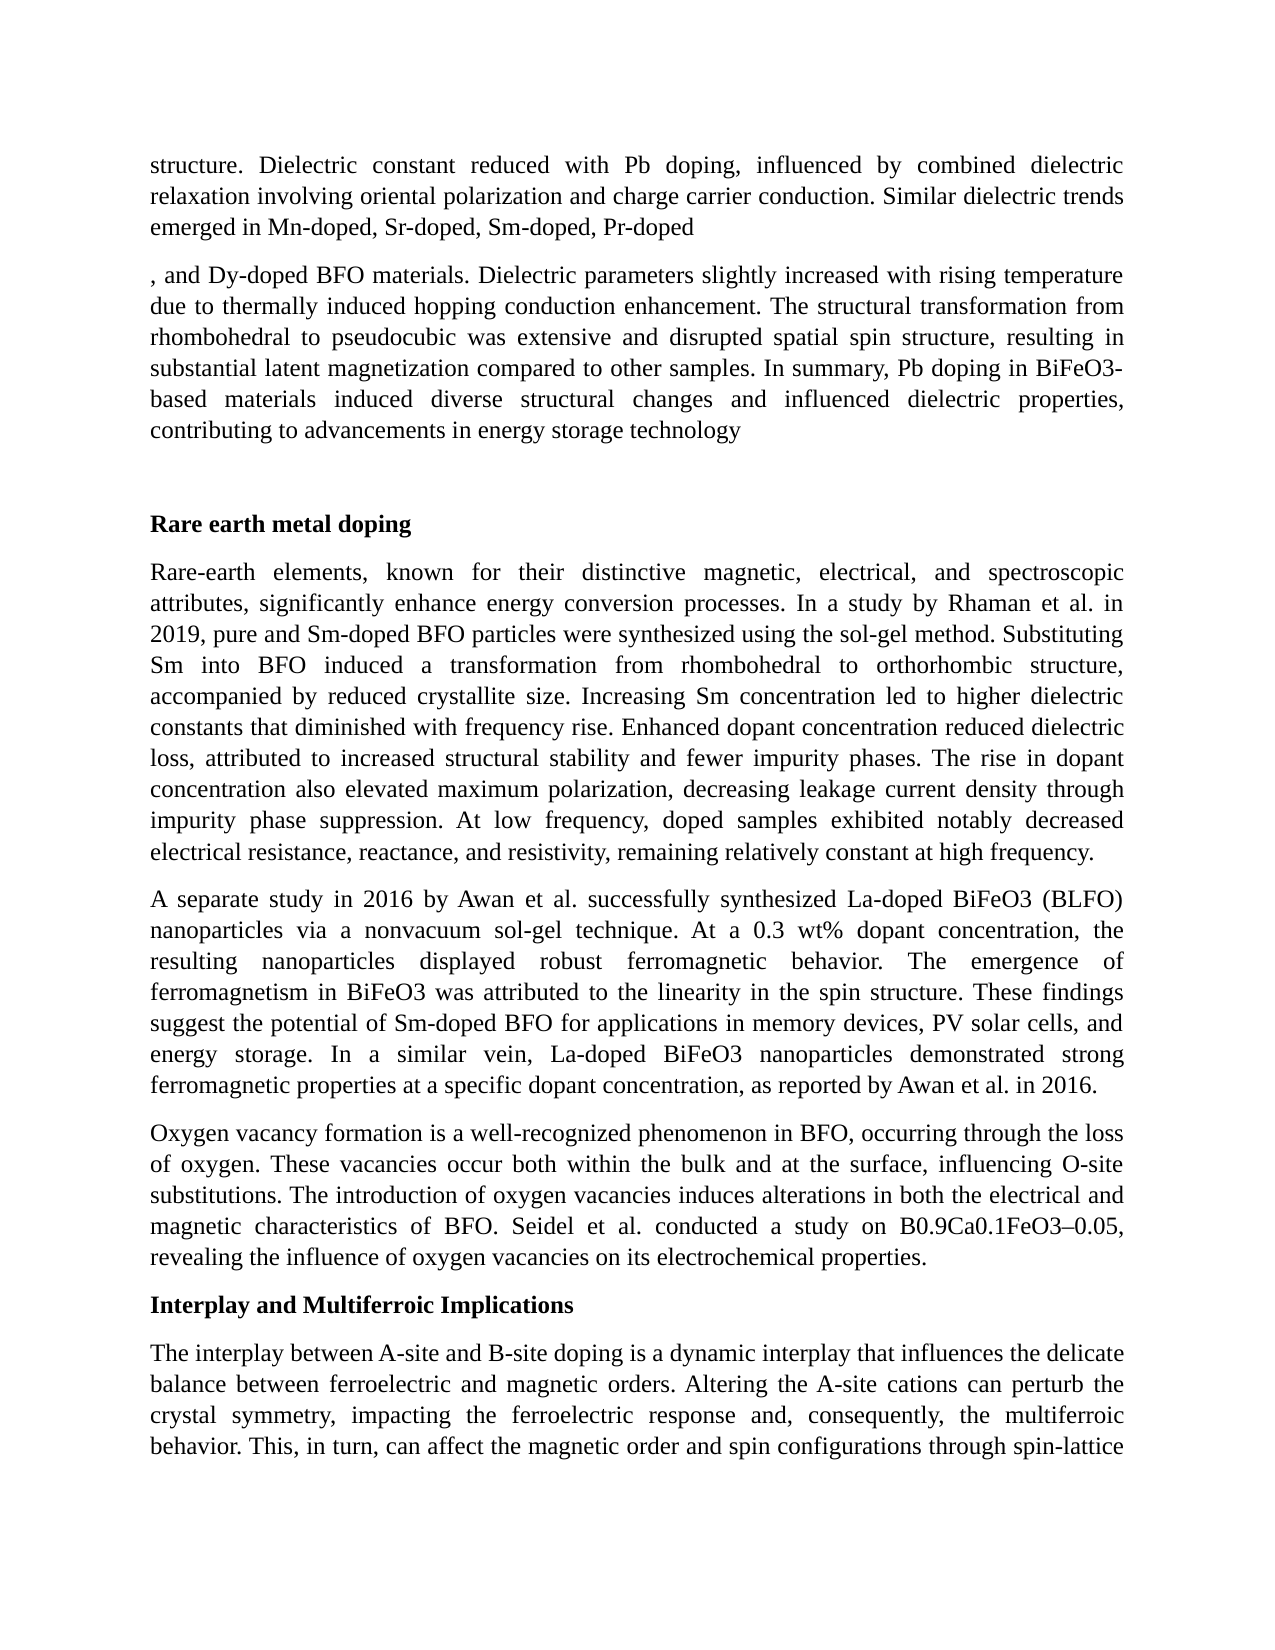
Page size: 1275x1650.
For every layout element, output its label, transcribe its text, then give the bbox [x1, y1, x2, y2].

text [150, 1338, 1125, 1460]
text Rare earth metal doping [150, 509, 1125, 538]
text Oxygen vacancy formation is a well-recognized phenomenon in BFO, occurring through the loss of oxygen. These vacancies occur both within the bulk and at the surface, influencing O-site substitutions. The introduction of oxygen vacancies induces alterations in both the electrical and magnetic characteristics of BFO. Seidel et al. conducted a study on B0.9Ca0.1FeO3–0.05, revealing the influence of oxygen vacancies on its electrochemical properties. [150, 1118, 1125, 1271]
text Interplay and Multiferroic Implications [150, 1290, 1125, 1319]
text Rare-earth elements, known for their distinctive magnetic, electrical, and spectroscopic attributes, significantly enhance energy conversion processes. In a study by Rhaman et al. in 2019, pure and Sm-doped BFO particles were synthesized using the sol-gel method. Substituting Sm into BFO induced a transformation from rhombohedral to orthorhombic structure, accompanied by reduced crystallite size. Increasing Sm concentration led to higher dielectric constants that diminished with frequency rise. Enhanced dopant concentration reduced dielectric loss, attributed to increased structural stability and fewer impurity phases. The rise in dopant concentration also elevated maximum polarization, decreasing leakage current density through impurity phase suppression. At low frequency, doped samples exhibited notably decreased electrical resistance, reactance, and resistivity, remaining relatively constant at high frequency. [150, 557, 1125, 865]
text A separate study in 2016 by Awan et al. successfully synthesized La-doped BiFeO3 (BLFO) nanoparticles via a nonvacuum sol-gel technique. At a 0.3 wt% dopant concentration, the resulting nanoparticles displayed robust ferromagnetic behavior. The emergence of ferromagnetism in BiFeO3 was attributed to the linearity in the spin structure. These findings suggest the potential of Sm-doped BFO for applications in memory devices, PV solar cells, and energy storage. In a similar vein, La-doped BiFeO3 nanoparticles demonstrated strong ferromagnetic properties at a specific dopant concentration, as reported by Awan et al. in 2016. [150, 884, 1125, 1099]
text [150, 150, 1125, 241]
text , and Dy-doped BFO materials. Dielectric parameters slightly increased with rising temperature due to thermally induced hopping conduction enhancement. The structural transformation from rhombohedral to pseudocubic was extensive and disrupted spatial spin structure, resulting in substantial latent magnetization compared to other samples. In summary, Pb doping in BiFeO3-based materials induced diverse structural changes and influenced dielectric properties, contributing to advancements in energy storage technology [150, 260, 1125, 444]
